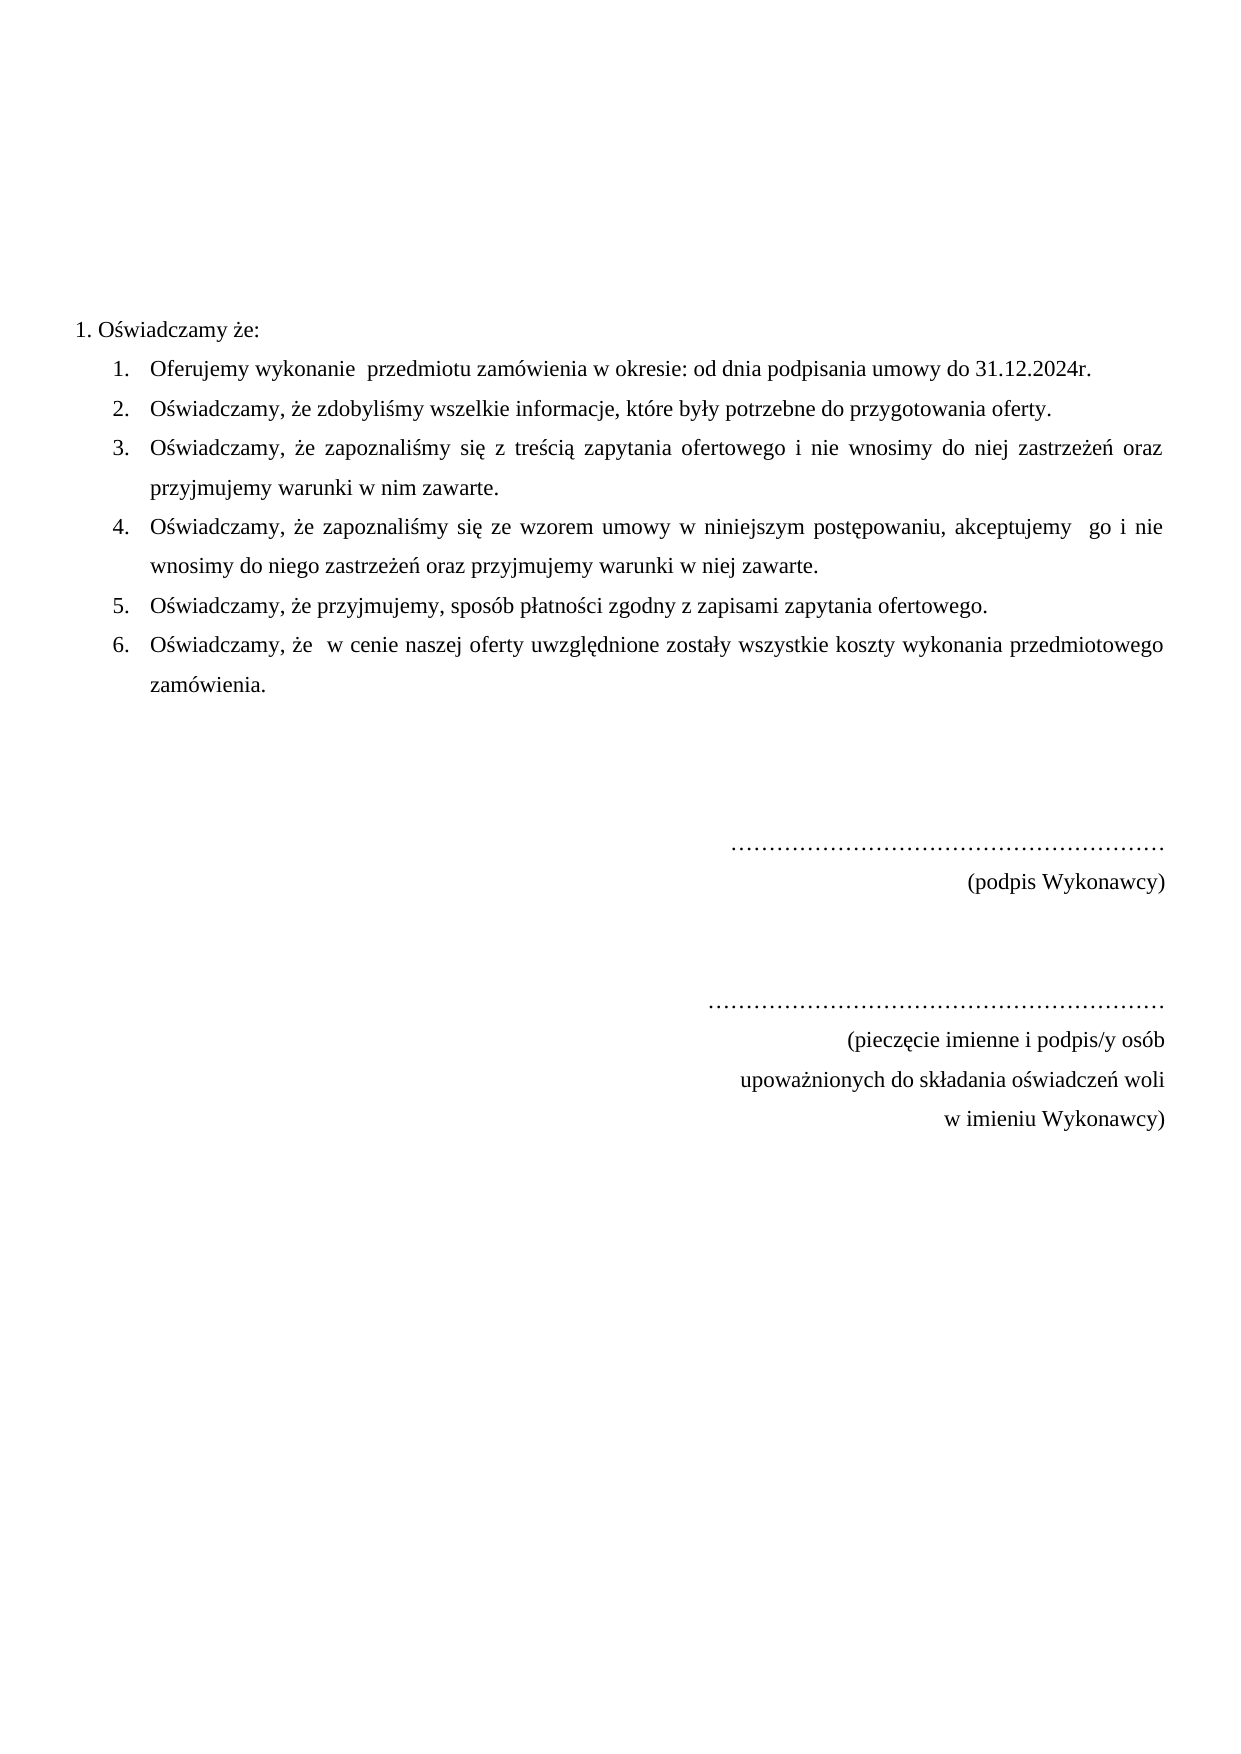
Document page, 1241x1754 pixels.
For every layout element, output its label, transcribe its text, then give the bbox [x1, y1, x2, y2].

list Oświadczamy, że zapoznaliśmy się z treścią zapytania ofertowego i nie wnosimy do niej zastrzeżeń oraz przyjmujemy warunki w nim zawarte. [112, 434, 1165, 500]
text …………………………………………………… (pieczęcie imienne i podpis/y osób upoważnionych do składania oświadczeń woli w imieniu Wykonawcy) [104, 987, 1165, 1132]
list Oświadczamy, że zapoznaliśmy się ze wzorem umowy w niniejszym postępowaniu, akceptujemy go i nie wnosimy do niego zastrzeżeń oraz przyjmujemy warunki w niej zawarte. [112, 513, 1165, 579]
text ………………………………………………… (podpis Wykonawcy) [104, 829, 1165, 895]
list Oświadczamy, że przyjmujemy, sposób płatności zgodny z zapisami zapytania ofertowego. [112, 592, 1165, 618]
list Oświadczamy, że w cenie naszej oferty uwzględnione zostały wszystkie koszty wykonania przedmiotowego zamówienia. [112, 632, 1165, 697]
list Oferujemy wykonanie przedmiotu zamówienia w okresie: od dnia podpisania umowy do 31.12.2024r. [112, 355, 1165, 382]
list Oświadczamy, że zdobyliśmy wszelkie informacje, które były potrzebne do przygotowania oferty. [112, 395, 1165, 421]
text 1. Oświadczamy że: [75, 316, 1165, 342]
